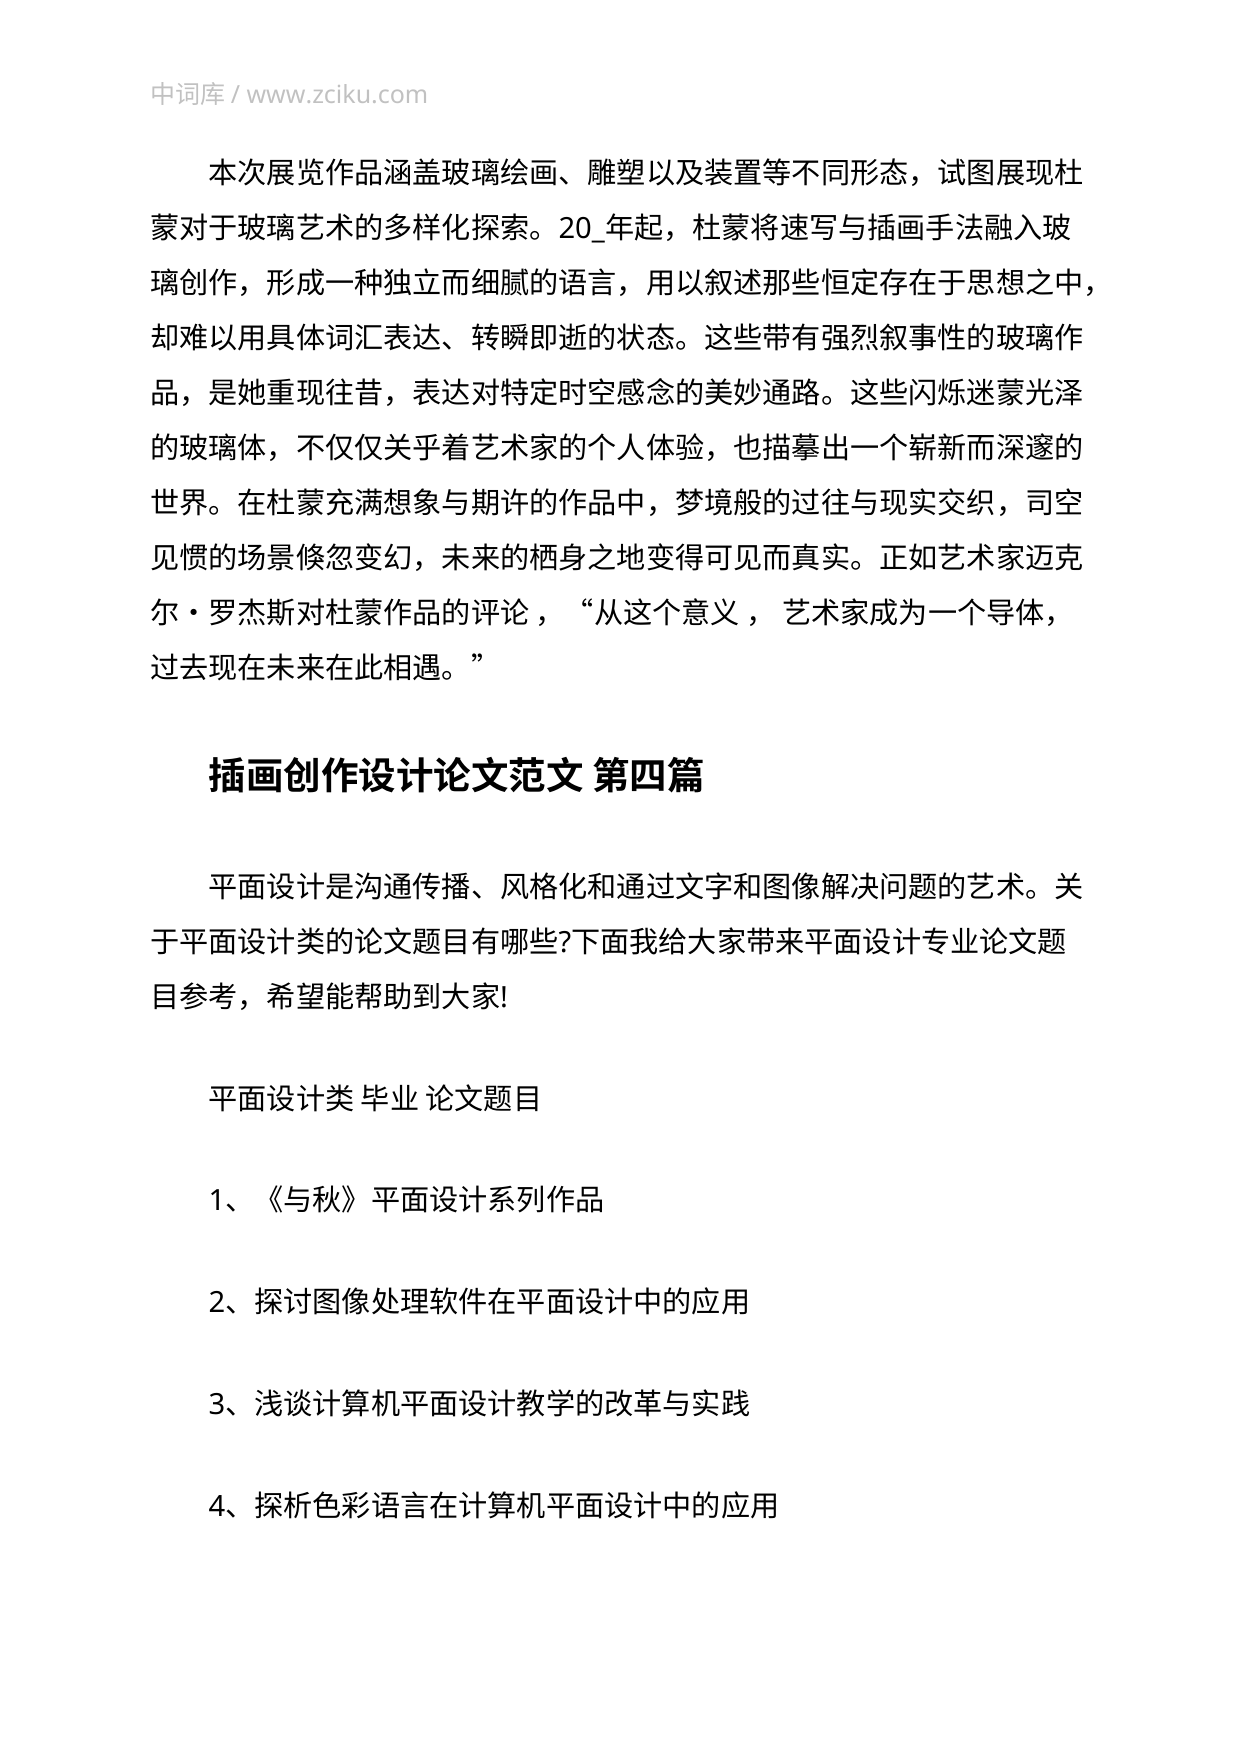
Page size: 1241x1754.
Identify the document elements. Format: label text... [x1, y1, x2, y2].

text 2、探讨图像处理软件在平面设计中的应用 [150, 1279, 1090, 1321]
text 1、《与秋》平面设计系列作品 [150, 1177, 1090, 1219]
text 插画创作设计论文范文 第四篇 [150, 746, 1090, 800]
text 平面设计类 毕业 论文题目 [150, 1075, 1090, 1117]
text 平面设计是沟通传播、风格化和通过文字和图像解决问题的艺术。关于平面设计类的论文题目有哪些?下面我给大家带来平面设计专业论文题目参考，希望能帮助到大家! [150, 863, 1090, 1016]
text 4、探析色彩语言在计算机平面设计中的应用 [150, 1483, 1090, 1525]
text 3、浅谈计算机平面设计教学的改革与实践 [150, 1381, 1090, 1423]
text 本次展览作品涵盖玻璃绘画、雕塑以及装置等不同形态，试图展现杜蒙对于玻璃艺术的多样化探索。20_年起，杜蒙将速写与插画手法融入玻璃创作，形成一种独立而细腻的语言，用以叙述那些恒定存在于思想之中，却难以用具体词汇表达、转瞬即逝的状态。这些带有强烈叙事性的玻璃作品，是她重现往昔，表达对特定时空感念的美妙通路。这些闪烁迷蒙光泽的玻璃体，不仅仅关乎着艺术家的个人体验，也描摹出一个崭新而深邃的世界。在杜蒙充满想象与期许的作品中，梦境般的过往与现实交织，司空见惯的场景倏忽变幻，未来的栖身之地变得可见而真实。正如艺术家迈克尔・罗杰斯对杜蒙作品的评论 ，“从这个意义 ， 艺术家成为一个导体，过去现在未来在此相遇。” [150, 150, 1090, 686]
